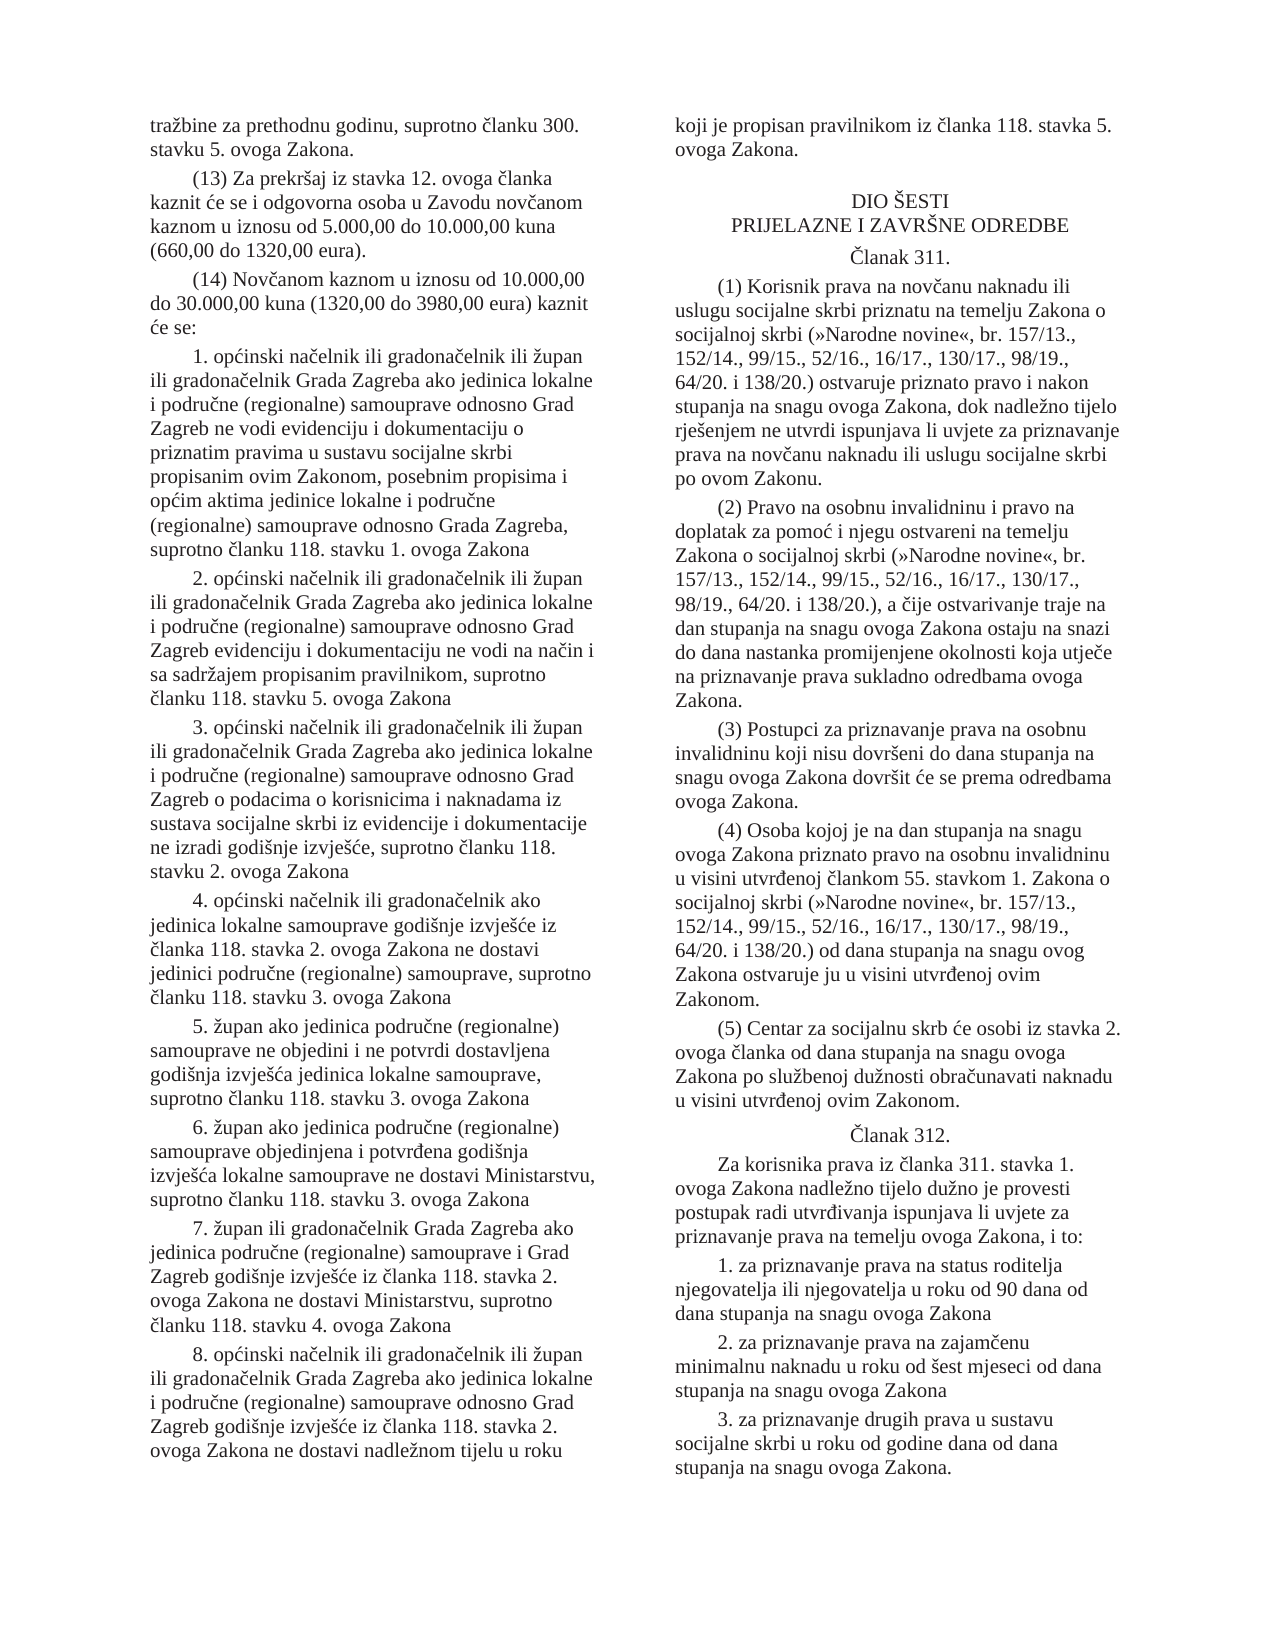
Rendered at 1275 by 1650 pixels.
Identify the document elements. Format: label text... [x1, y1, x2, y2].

text 8. općinski načelnik ili gradonačelnik ili župan ili gradonačelnik Grada Zagreba ako jedinica lokalne i područne (regionalne) samouprave odnosno Grad Zagreb godišnje izvješće iz članka 118. stavka 2. ovoga Zakona ne dostavi nadležnom tijelu u roku koji je propisan pravilnikom iz članka 118. stavka 5. ovoga Zakona. [150, 1342, 600, 1462]
text (1) Korisnik prava na novčanu naknadu ili uslugu socijalne skrbi priznatu na temelju Zakona o socijalnoj skrbi (»Narodne novine«, br. 157/13., 152/14., 99/15., 52/16., 16/17., 130/17., 98/19., 64/20. i 138/20.) ostvaruje priznato pravo i nakon stupanja na snagu ovoga Zakona, dok nadležno tijelo rješenjem ne utvrdi ispunjava li uvjete za priznavanje prava na novčanu naknadu ili uslugu socijalne skrbi po ovom Zakonu. [675, 274, 1125, 490]
text (13) Za prekršaj iz stavka 12. ovoga članka kaznit će se i odgovorna osoba u Zavodu novčanom kaznom u iznosu od 5.000,00 do 10.000,00 kuna (660,00 do 1320,00 eura). [150, 166, 600, 262]
text 7. župan ili gradonačelnik Grada Zagreba ako jedinica područne (regionalne) samouprave i Grad Zagreb godišnje izvješće iz članka 118. stavka 2. ovoga Zakona ne dostavi Ministarstvu, suprotno članku 118. stavku 4. ovoga Zakona [150, 1216, 600, 1337]
text 3. za priznavanje drugih prava u sustavu socijalne skrbi u roku od godine dana od dana stupanja na snagu ovoga Zakona. [675, 1407, 1125, 1479]
text (4) Osoba kojoj je na dan stupanja na snagu ovoga Zakona priznato pravo na osobnu invalidninu u visini utvrđenoj člankom 55. stavkom 1. Zakona o socijalnoj skrbi (»Narodne novine«, br. 157/13., 152/14., 99/15., 52/16., 16/17., 130/17., 98/19., 64/20. i 138/20.) od dana stupanja na snagu ovog Zakona ostvaruje ju u visini utvrđenoj ovim Zakonom. [675, 818, 1125, 1011]
text 5. župan ako jedinica područne (regionalne) samouprave ne objedini i ne potvrdi dostavljena godišnja izvješća jedinica lokalne samouprave, suprotno članku 118. stavku 3. ovoga Zakona [150, 1014, 600, 1110]
text Članak 311. [675, 244, 1125, 269]
text 1. općinski načelnik ili gradonačelnik ili župan ili gradonačelnik Grada Zagreba ako jedinica lokalne i područne (regionalne) samouprave odnosno Grad Zagreb ne vodi evidenciju i dokumentaciju o priznatim pravima u sustavu socijalne skrbi propisanim ovim Zakonom, posebnim propisima i općim aktima jedinice lokalne i područne (regionalne) samouprave odnosno Grada Zagreba, suprotno članku 118. stavku 1. ovoga Zakona [150, 344, 600, 561]
text 4. općinski načelnik ili gradonačelnik ako jedinica lokalne samouprave godišnje izvješće iz članka 118. stavka 2. ovoga Zakona ne dostavi jedinici područne (regionalne) samouprave, suprotno članku 118. stavku 3. ovoga Zakona [150, 888, 600, 1009]
text (5) Centar za socijalnu skrb će osobi iz stavka 2. ovoga članka od dana stupanja na snagu ovoga Zakona po službenoj dužnosti obračunavati naknadu u visini utvrđenoj ovim Zakonom. [675, 1016, 1125, 1112]
text DIO ŠESTI PRIJELAZNE I ZAVRŠNE ODREDBE [675, 189, 1125, 237]
text 6. župan ako jedinica područne (regionalne) samouprave objedinjena i potvrđena godišnja izvješća lokalne samouprave ne dostavi Ministarstvu, suprotno članku 118. stavku 3. ovoga Zakona [150, 1115, 600, 1211]
text Članak 312. [675, 1122, 1125, 1147]
text 2. za priznavanje prava na zajamčenu minimalnu naknadu u roku od šest mjeseci od dana stupanja na snagu ovoga Zakona [675, 1330, 1125, 1402]
text 3. općinski načelnik ili gradonačelnik ili župan ili gradonačelnik Grada Zagreba ako jedinica lokalne i područne (regionalne) samouprave odnosno Grad Zagreb o podacima o korisnicima i naknadama iz sustava socijalne skrbi iz evidencije i dokumentacije ne izradi godišnje izvješće, suprotno članku 118. stavku 2. ovoga Zakona [150, 715, 600, 883]
text (14) Novčanom kaznom u iznosu od 10.000,00 do 30.000,00 kuna (1320,00 do 3980,00 eura) kaznit će se: [150, 267, 600, 339]
text 1. za priznavanje prava na status roditelja njegovatelja ili njegovatelja u roku od 90 dana od dana stupanja na snagu ovoga Zakona [675, 1253, 1125, 1325]
text 8. općinski načelnik ili gradonačelnik ili župan ili gradonačelnik Grada Zagreba ako jedinica lokalne i područne (regionalne) samouprave odnosno Grad Zagreb godišnje izvješće iz članka 118. stavka 2. ovoga Zakona ne dostavi nadležnom tijelu u roku koji je propisan pravilnikom iz članka 118. stavka 5. ovoga Zakona. [675, 112, 1125, 161]
text (3) Postupci za priznavanje prava na osobnu invalidninu koji nisu dovršeni do dana stupanja na snagu ovoga Zakona dovršit će se prema odredbama ovoga Zakona. [675, 717, 1125, 813]
text Za korisnika prava iz članka 311. stavka 1. ovoga Zakona nadležno tijelo dužno je provesti postupak radi utvrđivanja ispunjava li uvjete za priznavanje prava na temelju ovoga Zakona, i to: [675, 1152, 1125, 1248]
text 2. općinski načelnik ili gradonačelnik ili župan ili gradonačelnik Grada Zagreba ako jedinica lokalne i područne (regionalne) samouprave odnosno Grad Zagreb evidenciju i dokumentaciju ne vodi na način i sa sadržajem propisanim pravilnikom, suprotno članku 118. stavku 5. ovoga Zakona [150, 566, 600, 710]
text (2) Pravo na osobnu invalidninu i pravo na doplatak za pomoć i njegu ostvareni na temelju Zakona o socijalnoj skrbi (»Narodne novine«, br. 157/13., 152/14., 99/15., 52/16., 16/17., 130/17., 98/19., 64/20. i 138/20.), a čije ostvarivanje traje na dan stupanja na snagu ovoga Zakona ostaju na snazi do dana nastanka promijenjene okolnosti koja utječe na priznavanje prava sukladno odredbama ovoga Zakona. [675, 495, 1125, 712]
